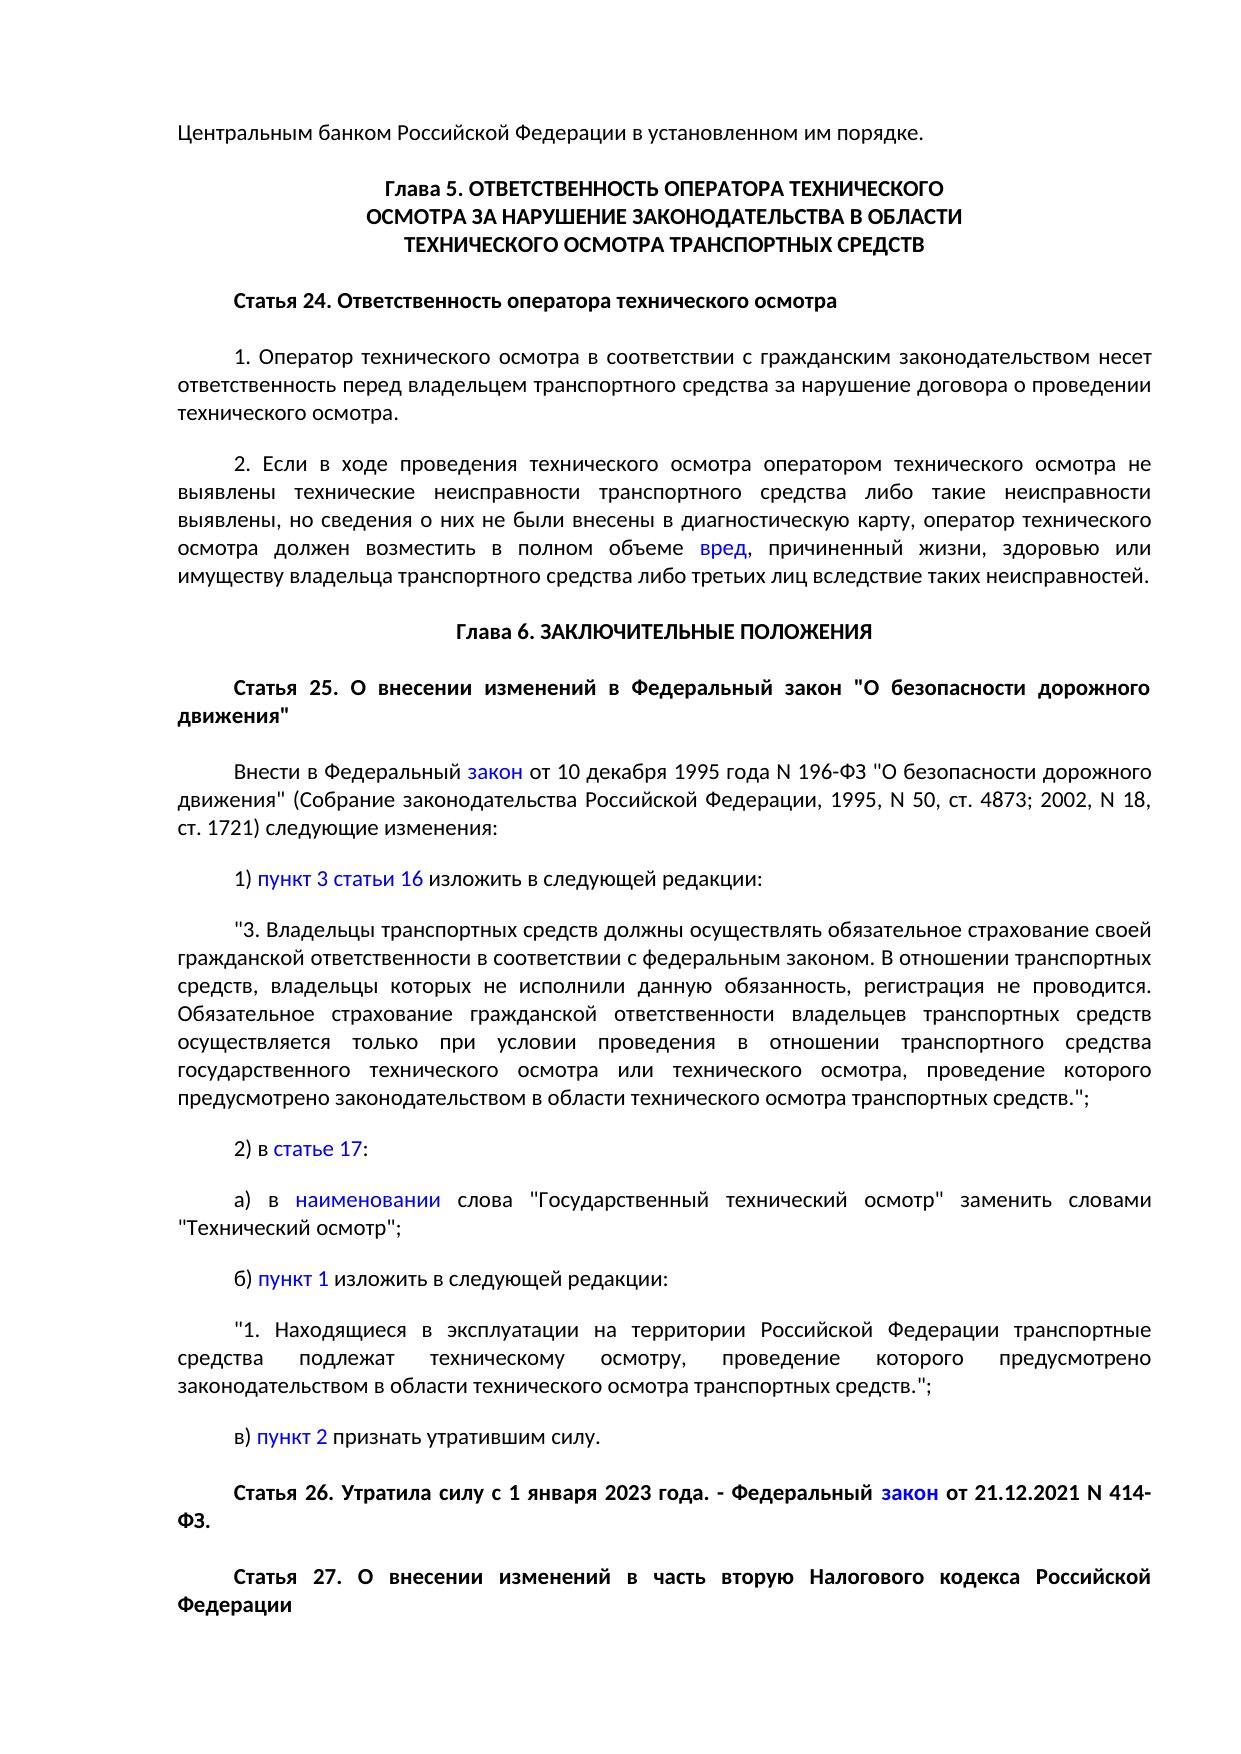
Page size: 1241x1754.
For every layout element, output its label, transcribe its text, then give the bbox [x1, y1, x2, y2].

title ОСМОТРА ЗА НАРУШЕНИЕ ЗАКОНОДАТЕЛЬСТВА В ОБЛАСТИ [177, 202, 1152, 230]
text "1. Находящиеся в эксплуатации на территории Российской Федерации транспортные средства подлежат техническому осмотру, проведение которого предусмотрено законодательством в области технического осмотра транспортных средств."; [177, 1315, 1152, 1399]
text 2) в статье 17: [177, 1134, 1152, 1162]
text Внести в Федеральный закон от 10 декабря 1995 года N 196-ФЗ "О безопасности дорожного движения" (Собрание законодательства Российской Федерации, 1995, N 50, ст. 4873; 2002, N 18, ст. 1721) следующие изменения: [177, 757, 1152, 842]
text "3. Владельцы транспортных средств должны осуществлять обязательное страхование своей гражданской ответственности в соответствии с федеральным законом. В отношении транспортных средств, владельцы которых не исполнили данную обязанность, регистрация не проводится. Обязательное страхование гражданской ответственности владельцев транспортных средств осуществляется только при условии проведения в отношении транспортного средства государственного технического осмотра или технического осмотра, проведение которого предусмотрено законодательством в области технического осмотра транспортных средств."; [177, 915, 1152, 1112]
text в) пункт 2 признать утратившим силу. [177, 1422, 1152, 1450]
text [177, 118, 1152, 146]
title Глава 5. ОТВЕТСТВЕННОСТЬ ОПЕРАТОРА ТЕХНИЧЕСКОГО [177, 174, 1152, 202]
text 1) пункт 3 статьи 16 изложить в следующей редакции: [177, 864, 1152, 892]
text 1. Оператор технического осмотра в соответствии с гражданским законодательством несет ответственность перед владельцем транспортного средства за нарушение договора о проведении технического осмотра. [177, 342, 1152, 426]
title Глава 6. ЗАКЛЮЧИТЕЛЬНЫЕ ПОЛОЖЕНИЯ [177, 617, 1152, 645]
text а) в наименовании слова "Государственный технический осмотр" заменить словами "Технический осмотр"; [177, 1185, 1152, 1241]
title Статья 24. Ответственность оператора технического осмотра [177, 286, 1152, 314]
text 2. Если в ходе проведения технического осмотра оператором технического осмотра не выявлены технические неисправности транспортного средства либо такие неисправности выявлены, но сведения о них не были внесены в диагностическую карту, оператор технического осмотра должен возместить в полном объеме вред, причиненный жизни, здоровью или имуществу владельца транспортного средства либо третьих лиц вследствие таких неисправностей. [177, 449, 1152, 589]
title Статья 26. Утратила силу с 1 января 2023 года. - Федеральный закон от 21.12.2021 N 414-ФЗ. [177, 1478, 1152, 1534]
title Статья 25. О внесении изменений в Федеральный закон "О безопасности дорожного движения" [177, 673, 1152, 729]
text б) пункт 1 изложить в следующей редакции: [177, 1264, 1152, 1292]
title ТЕХНИЧЕСКОГО ОСМОТРА ТРАНСПОРТНЫХ СРЕДСТВ [177, 230, 1152, 258]
title Статья 27. О внесении изменений в часть вторую Налогового кодекса Российской Федерации [177, 1562, 1152, 1618]
